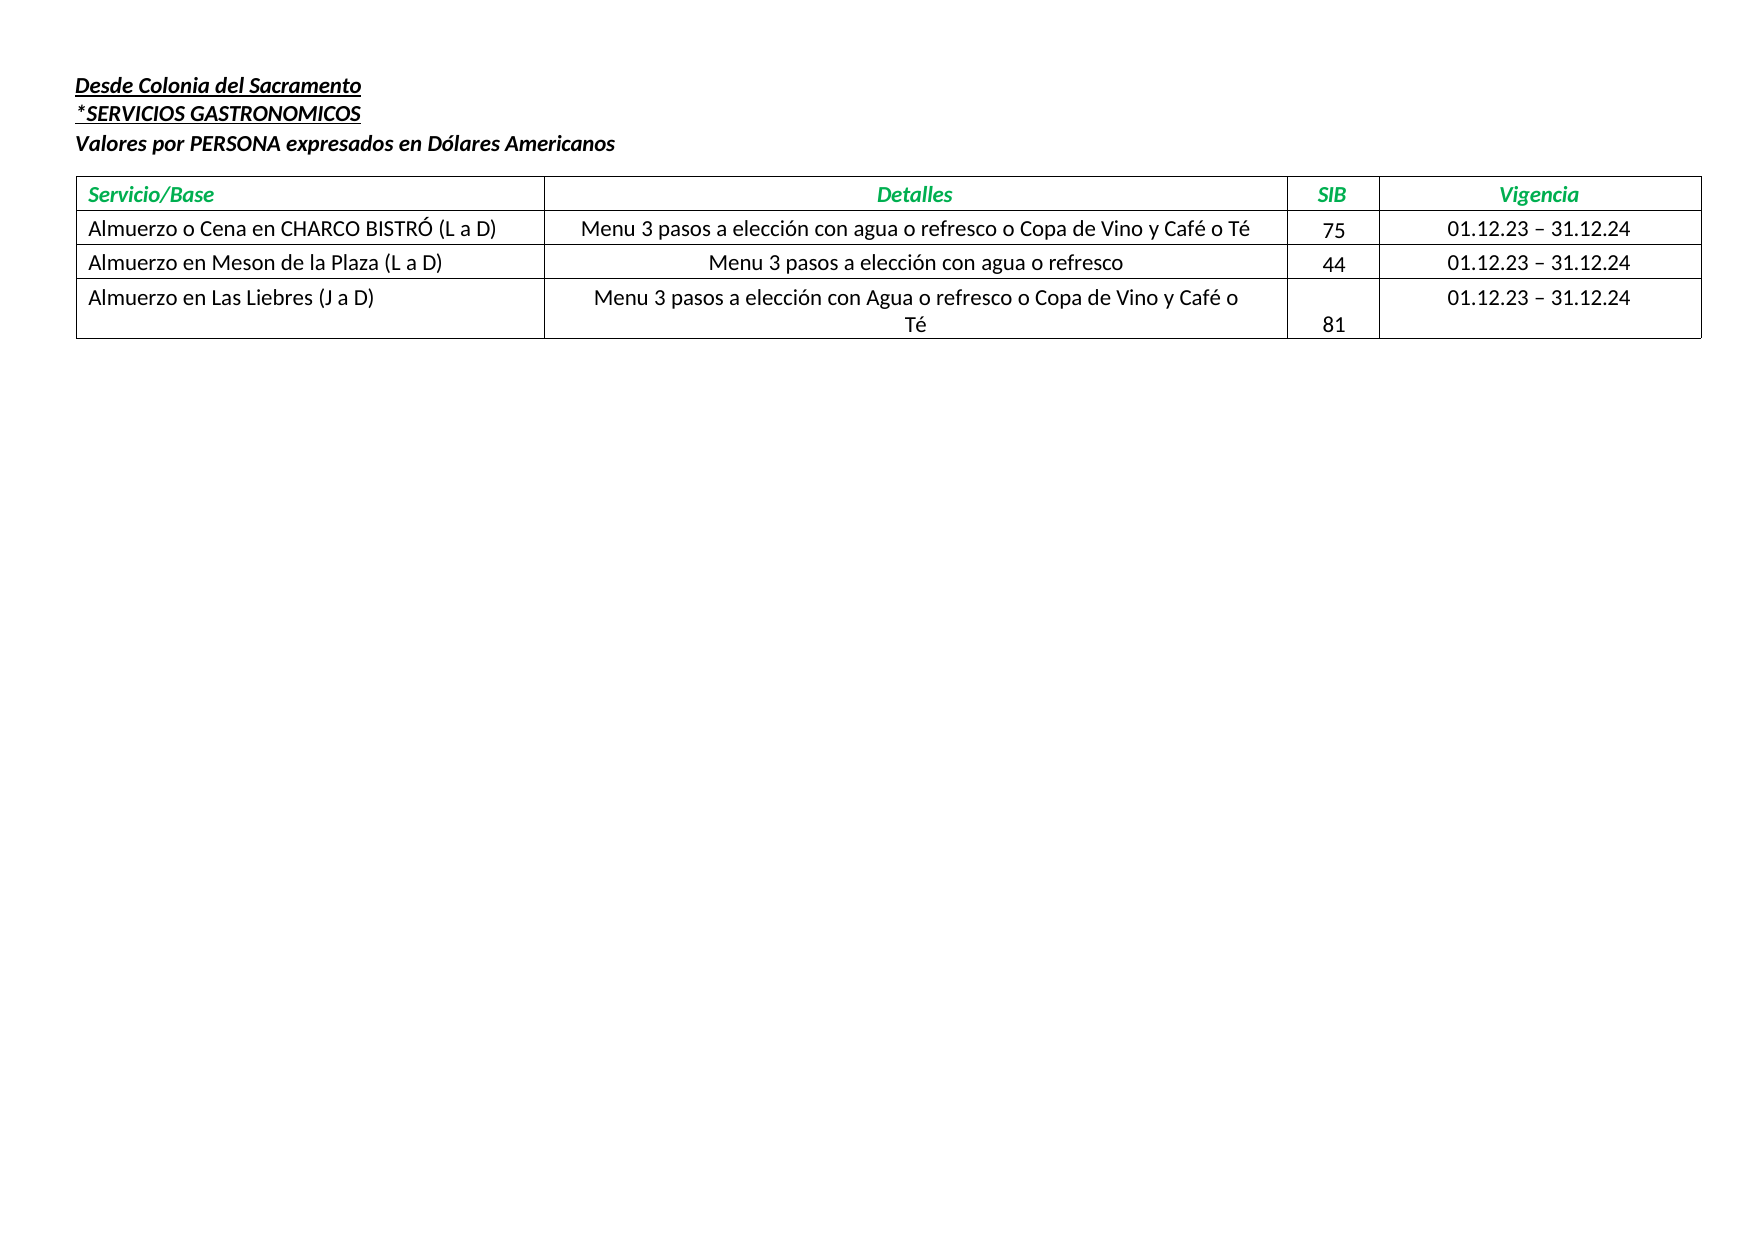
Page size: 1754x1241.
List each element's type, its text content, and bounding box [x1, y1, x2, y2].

text Valores por PERSONA expresados en Dólares Americanos [75, 129, 1718, 157]
table_header Vigencia [1380, 177, 1701, 209]
table_header SIB [1288, 177, 1379, 209]
table_cell Almuerzo en Las Liebres (J a D) [77, 279, 544, 338]
table_header Servicio/Base [77, 177, 544, 209]
table_cell 81 [1288, 279, 1379, 338]
table_cell Menu 3 pasos a elección con agua o refresco o Copa de Vino y Café o Té [545, 211, 1287, 243]
table_cell Almuerzo o Cena en CHARCO BISTRÓ (L a D) [77, 211, 544, 243]
table_cell 01.12.23 – 31.12.24 [1380, 245, 1701, 278]
table_cell 75 [1288, 211, 1379, 243]
table_cell Menu 3 pasos a elección con agua o refresco [545, 245, 1287, 278]
table_cell 01.12.23 – 31.12.24 [1380, 279, 1701, 338]
subtitle *SERVICIOS GASTRONOMICOS [75, 99, 1718, 127]
text Desde Colonia del Sacramento [75, 71, 1718, 99]
table_cell 01.12.23 – 31.12.24 [1380, 211, 1701, 243]
table_header Detalles [545, 177, 1287, 209]
table_cell 44 [1288, 245, 1379, 278]
table_cell Menu 3 pasos a elección con Agua o refresco o Copa de Vino y Café o Té [545, 279, 1287, 338]
table_cell Almuerzo en Meson de la Plaza (L a D) [77, 245, 544, 278]
